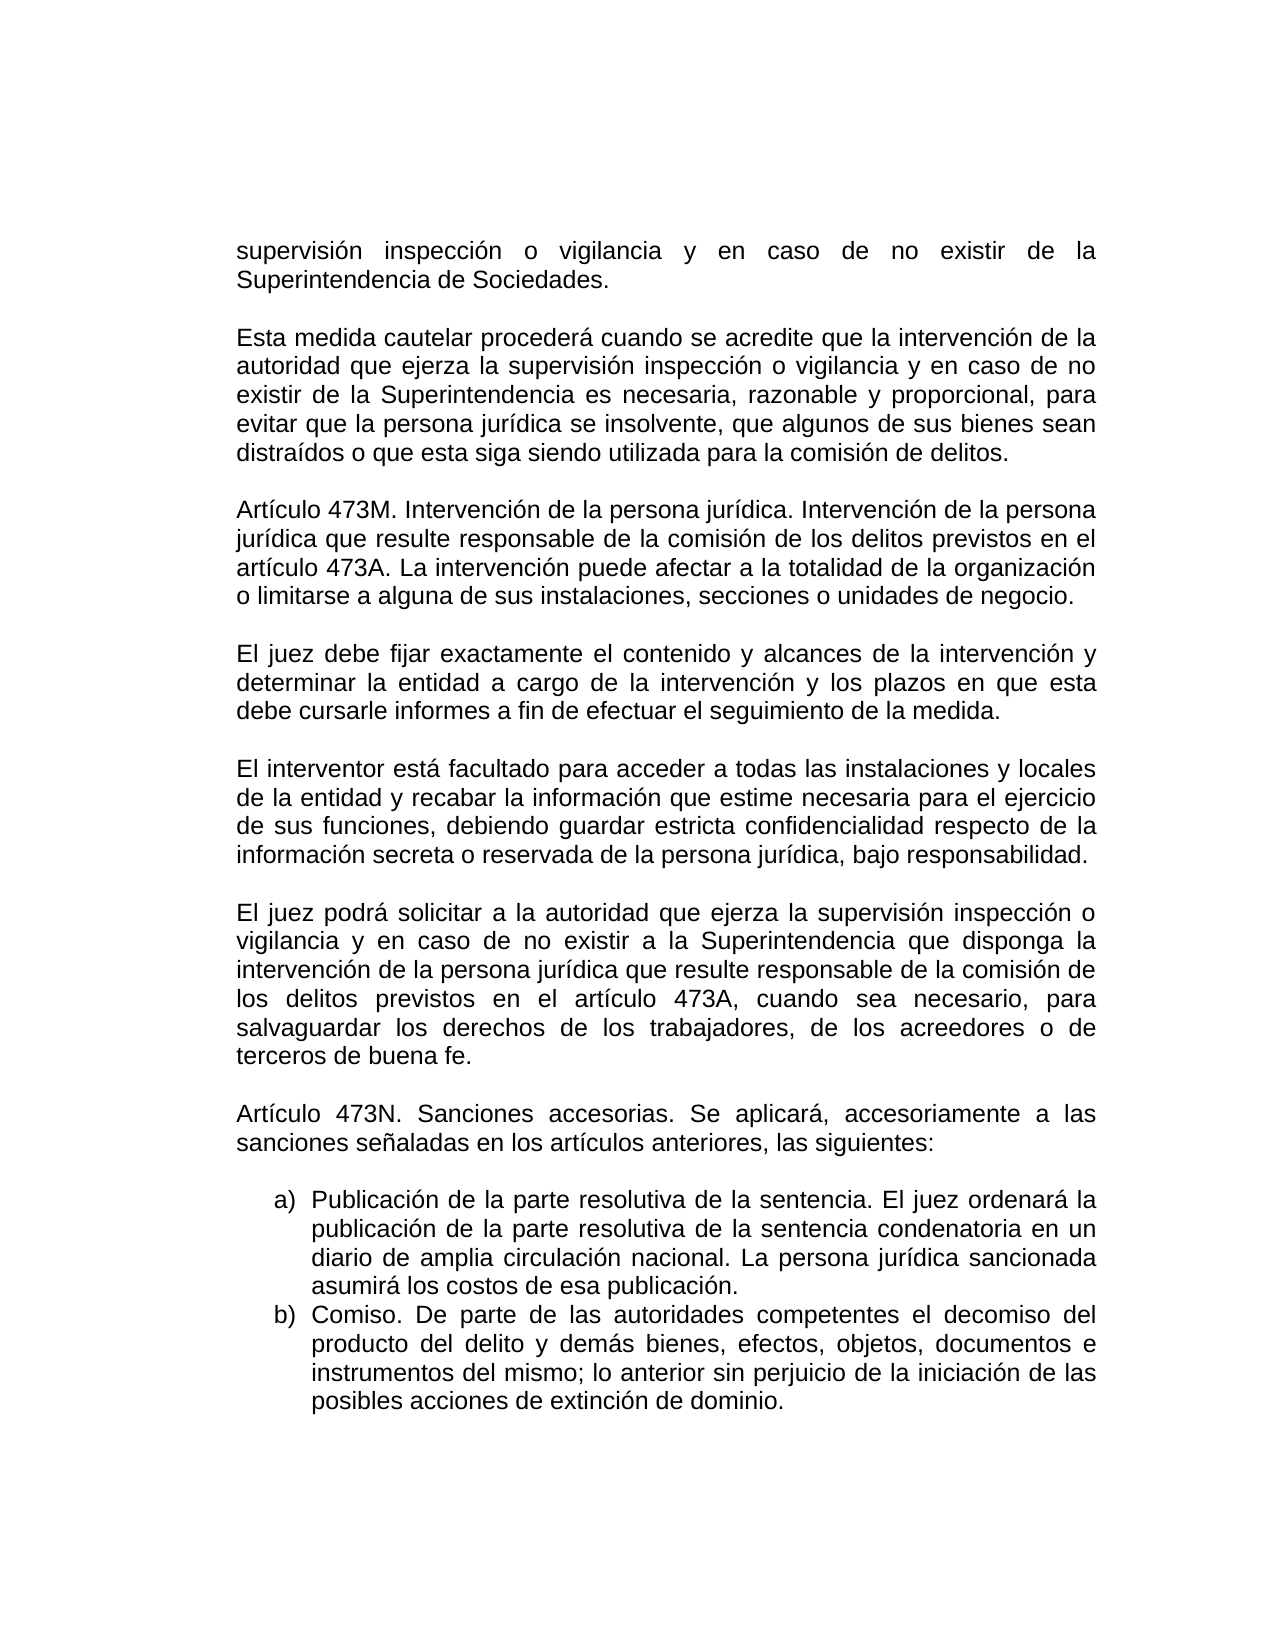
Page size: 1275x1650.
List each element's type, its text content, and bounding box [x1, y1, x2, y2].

list Comiso. De parte de las autoridades competentes el decomiso del producto del delito y demás bienes, efectos, objetos, documentos e instrumentos del mismo; lo anterior sin perjuicio de la iniciación de las posibles acciones de extinción de dominio. [274, 1300, 1098, 1415]
text El juez debe fijar exactamente el contenido y alcances de la intervención y determinar la entidad a cargo de la intervención y los plazos en que esta debe cursarle informes a fin de efectuar el seguimiento de la medida. [236, 639, 1098, 725]
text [236, 236, 1098, 294]
text Artículo 473M. Intervención de la persona jurídica. Intervención de la persona jurídica que resulte responsable de la comisión de los delitos previstos en el artículo 473A. La intervención puede afectar a la totalidad de la organización o limitarse a alguna de sus instalaciones, secciones o unidades de negocio. [236, 495, 1098, 610]
list Publicación de la parte resolutiva de la sentencia. El juez ordenará la publicación de la parte resolutiva de la sentencia condenatoria en un diario de amplia circulación nacional. La persona jurídica sancionada asumirá los costos de esa publicación. [274, 1185, 1098, 1300]
text Artículo 473N. Sanciones accesorias. Se aplicará, accesoriamente a las sanciones señaladas en los artículos anteriores, las siguientes: [236, 1099, 1098, 1156]
text El juez podrá solicitar a la autoridad que ejerza la supervisión inspección o vigilancia y en caso de no existir a la Superintendencia que disponga la intervención de la persona jurídica que resulte responsable de la comisión de los delitos previstos en el artículo 473A, cuando sea necesario, para salvaguardar los derechos de los trabajadores, de los acreedores o de terceros de buena fe. [236, 897, 1098, 1070]
text El interventor está facultado para acceder a todas las instalaciones y locales de la entidad y recabar la información que estime necesaria para el ejercicio de sus funciones, debiendo guardar estricta confidencialidad respecto de la información secreta o reservada de la persona jurídica, bajo responsabilidad. [236, 754, 1098, 869]
text Esta medida cautelar procederá cuando se acredite que la intervención de la autoridad que ejerza la supervisión inspección o vigilancia y en caso de no existir de la Superintendencia es necesaria, razonable y proporcional, para evitar que la persona jurídica se insolvente, que algunos de sus bienes sean distraídos o que esta siga siendo utilizada para la comisión de delitos. [236, 322, 1098, 466]
